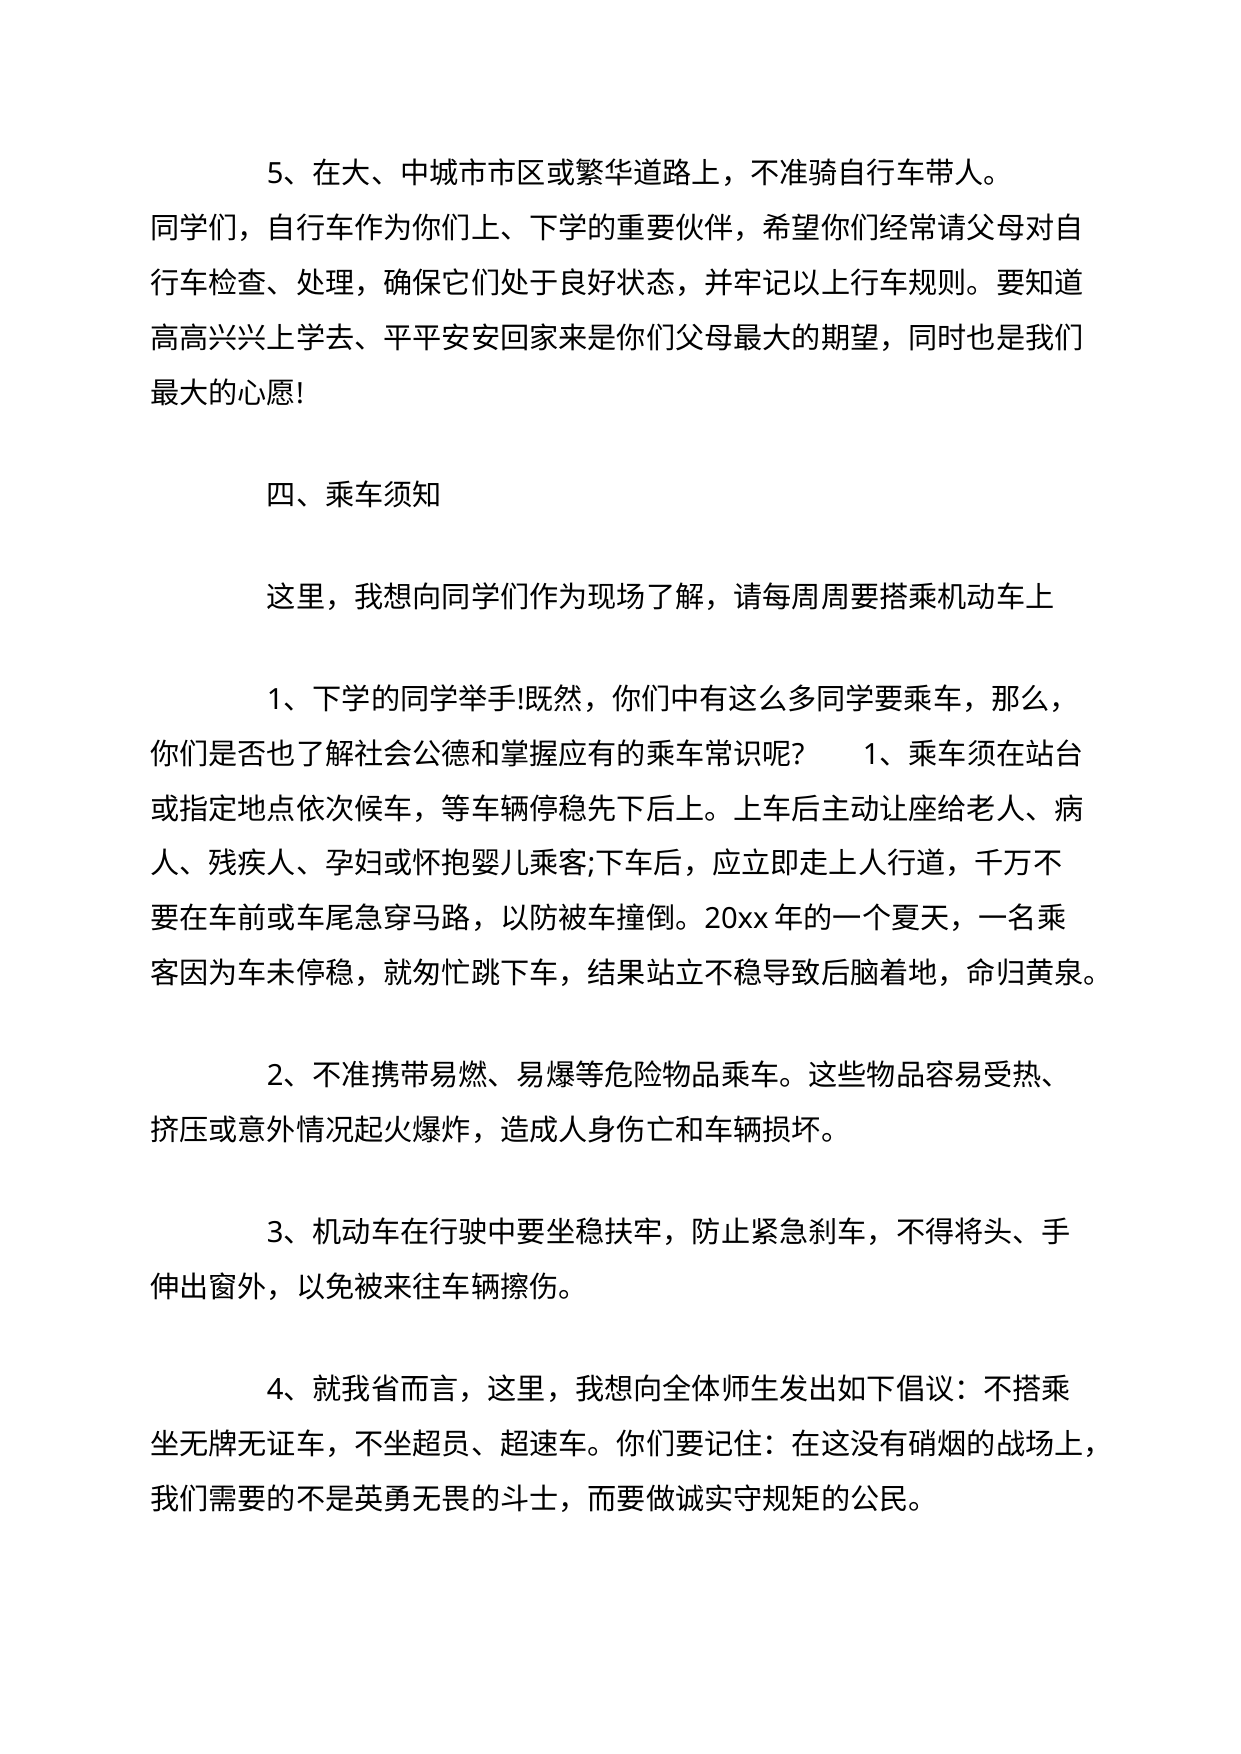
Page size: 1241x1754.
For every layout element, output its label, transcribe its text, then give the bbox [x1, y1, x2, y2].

text 2、不准携带易燃、易爆等危险物品乘车。这些物品容易受热、挤压或意外情况起火爆炸，造成人身伤亡和车辆损坏。 [150, 1052, 1090, 1149]
text 3、机动车在行驶中要坐稳扶牢，防止紧急刹车，不得将头、手伸出窗外，以免被来往车辆擦伤。 [150, 1209, 1090, 1306]
text 5、在大、中城市市区或繁华道路上，不准骑自行车带人。 同学们，自行车作为你们上、下学的重要伙伴，希望你们经常请父母对自行车检查、处理，确保它们处于良好状态，并牢记以上行车规则。要知道高高兴兴上学去、平平安安回家来是你们父母最大的期望，同时也是我们最大的心愿! [150, 150, 1090, 412]
text 这里，我想向同学们作为现场了解，请每周周要搭乘机动车上 [150, 573, 1090, 616]
text 4、就我省而言，这里，我想向全体师生发出如下倡议：不搭乘坐无牌无证车，不坐超员、超速车。你们要记住：在这没有硝烟的战场上，我们需要的不是英勇无畏的斗士，而要做诚实守规矩的公民。 [150, 1365, 1090, 1518]
text 四、乘车须知 [150, 472, 1090, 514]
text 1、下学的同学举手!既然，你们中有这么多同学要乘车，那么，你们是否也了解社会公德和掌握应有的乘车常识呢? 1、乘车须在站台或指定地点依次候车，等车辆停稳先下后上。上车后主动让座给老人、病人、残疾人、孕妇或怀抱婴儿乘客;下车后，应立即走上人行道，千万不要在车前或车尾急穿马路，以防被车撞倒。20xx年的一个夏天，一名乘客因为车未停稳，就匆忙跳下车，结果站立不稳导致后脑着地，命归黄泉。 [150, 675, 1090, 992]
